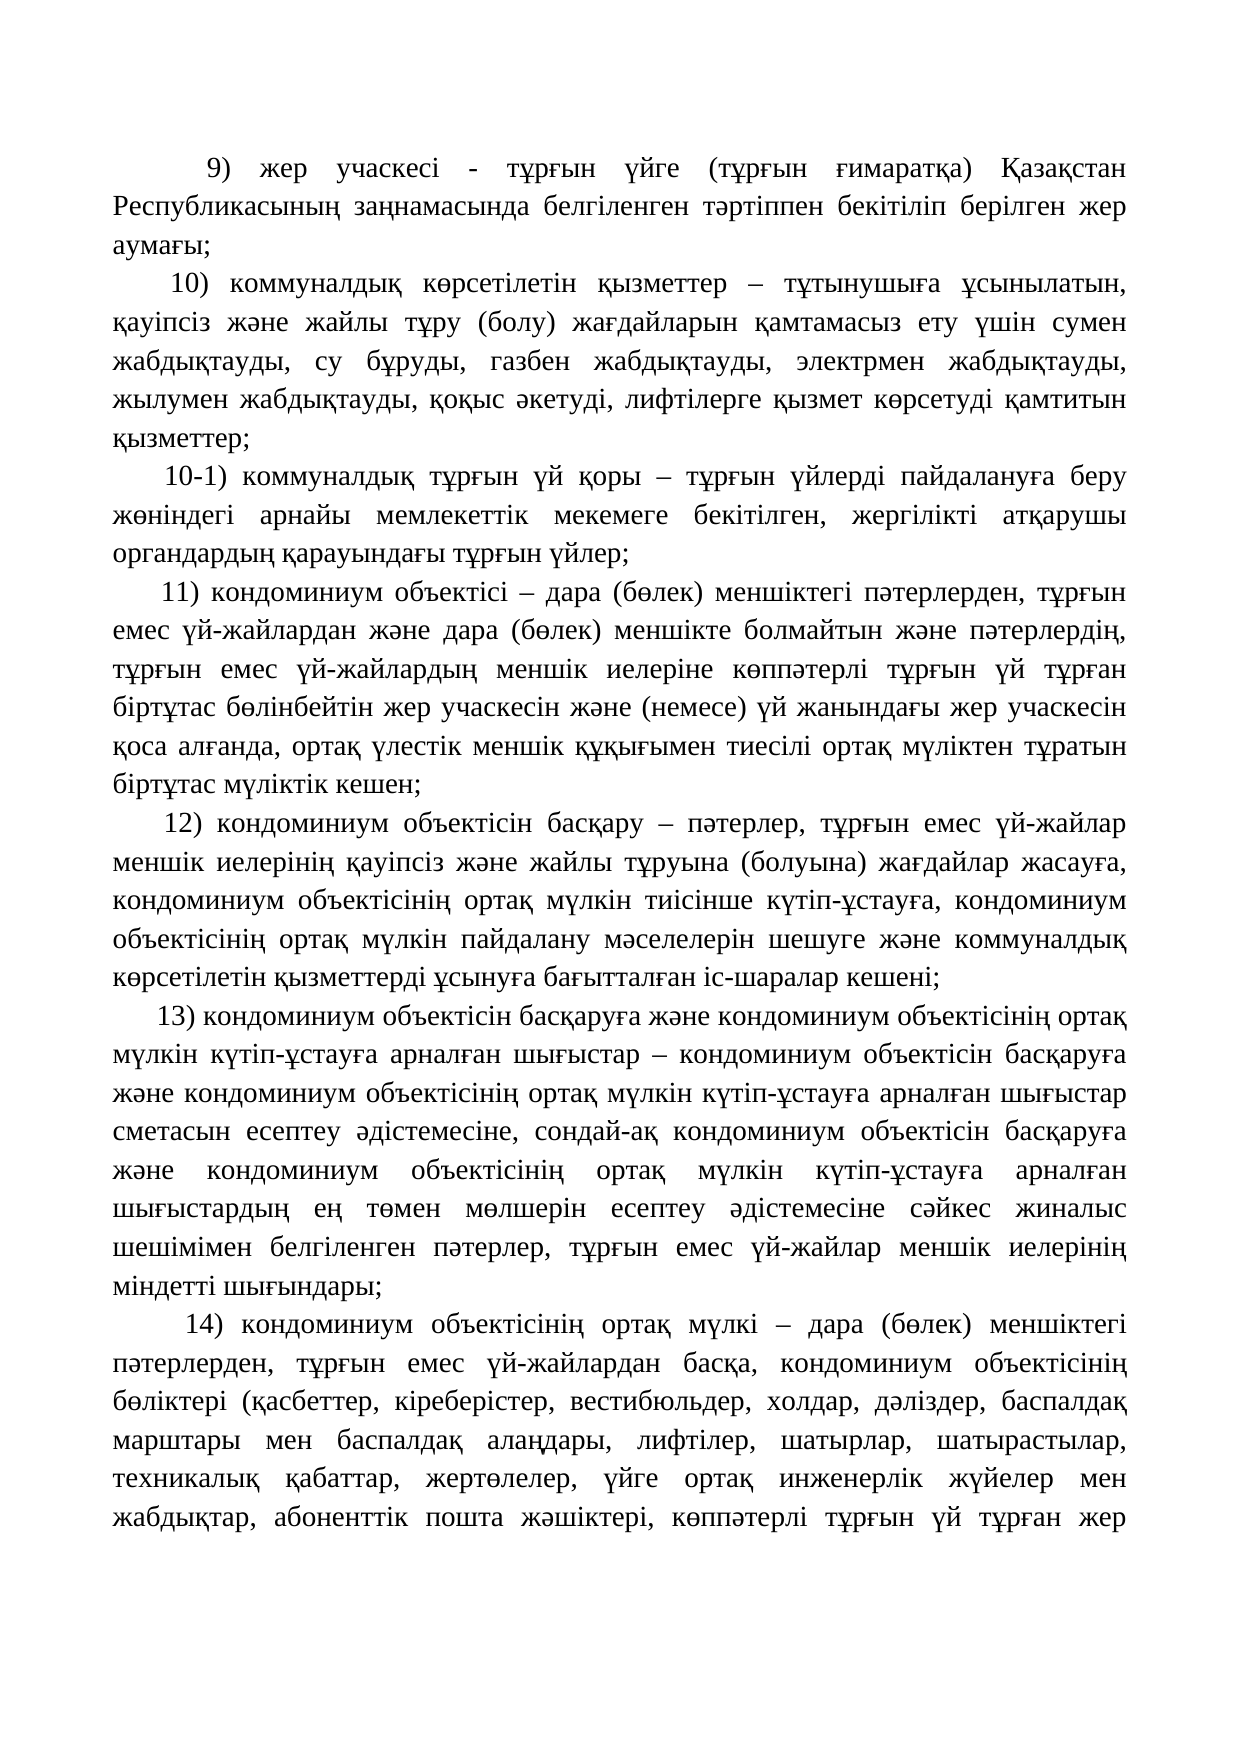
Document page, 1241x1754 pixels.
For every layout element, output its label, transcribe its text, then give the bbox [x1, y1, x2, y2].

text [112, 1306, 1128, 1532]
text 10-1) коммуналдық тұрғын үй қоры – тұрғын үйлерді пайдалануға беру жөніндегі арнайы мемлекеттік мекемеге бекітілген, жергілікті атқарушы органдардың қарауындағы тұрғын үйлер; [112, 458, 1128, 569]
text 11) кондоминиум объектісі – дара (бөлек) меншіктегі пәтерлерден, тұрғын емес үй-жайлардан және дара (бөлек) меншікте болмайтын және пәтерлердің, тұрғын емес үй-жайлардың меншік иелеріне көппәтерлі тұрғын үй тұрған біртұтас бөлінбейтін жер учаскесін және (немесе) үй жанындағы жер учаскесін қоса алғанда, ортақ үлестік меншік құқығымен тиесілі ортақ мүліктен тұратын біртұтас мүліктік кешен; [112, 574, 1128, 800]
text 10) коммуналдық көрсетілетін қызметтер – тұтынушыға ұсынылатын, қауіпсіз және жайлы тұру (болу) жағдайларын қамтамасыз ету үшін сумен жабдықтауды, су бұруды, газбен жабдықтауды, электрмен жабдықтауды, жылумен жабдықтауды, қоқыс әкетуді, лифтілерге қызмет көрсетуді қамтитын қызметтер; [112, 266, 1128, 453]
text 13) кондоминиум объектісін басқаруға және кондоминиум объектісінің ортақ мүлкін күтіп-ұстауға арналған шығыстар – кондоминиум объектісін басқаруға және кондоминиум объектісінің ортақ мүлкін күтіп-ұстауға арналған шығыстар сметасын есептеу әдістемесіне, сондай-ақ кондоминиум объектісін басқаруға және кондоминиум объектісінің ортақ мүлкін күтіп-ұстауға арналған шығыстардың ең төмен мөлшерін есептеу әдістемесіне сәйкес жиналыс шешімімен белгіленген пәтерлер, тұрғын емес үй-жайлар меншік иелерінің міндетті шығындары; [112, 998, 1128, 1301]
text 9) жер учаскесі - тұрғын үйге (тұрғын ғимаратқа) Қазақстан Республикасының заңнамасында белгіленген тәртіппен бекітіліп берілген жер аумағы; [112, 150, 1128, 261]
text 12) кондоминиум объектісін басқару – пәтерлер, тұрғын емес үй-жайлар меншік иелерінің қауіпсіз және жайлы тұруына (болуына) жағдайлар жасауға, кондоминиум объектісінің ортақ мүлкін тиісінше күтіп-ұстауға, кондоминиум объектісінің ортақ мүлкін пайдалану мәселелерін шешуге және коммуналдық көрсетілетін қызметтерді ұсынуға бағытталған іс-шаралар кешені; [112, 805, 1128, 993]
